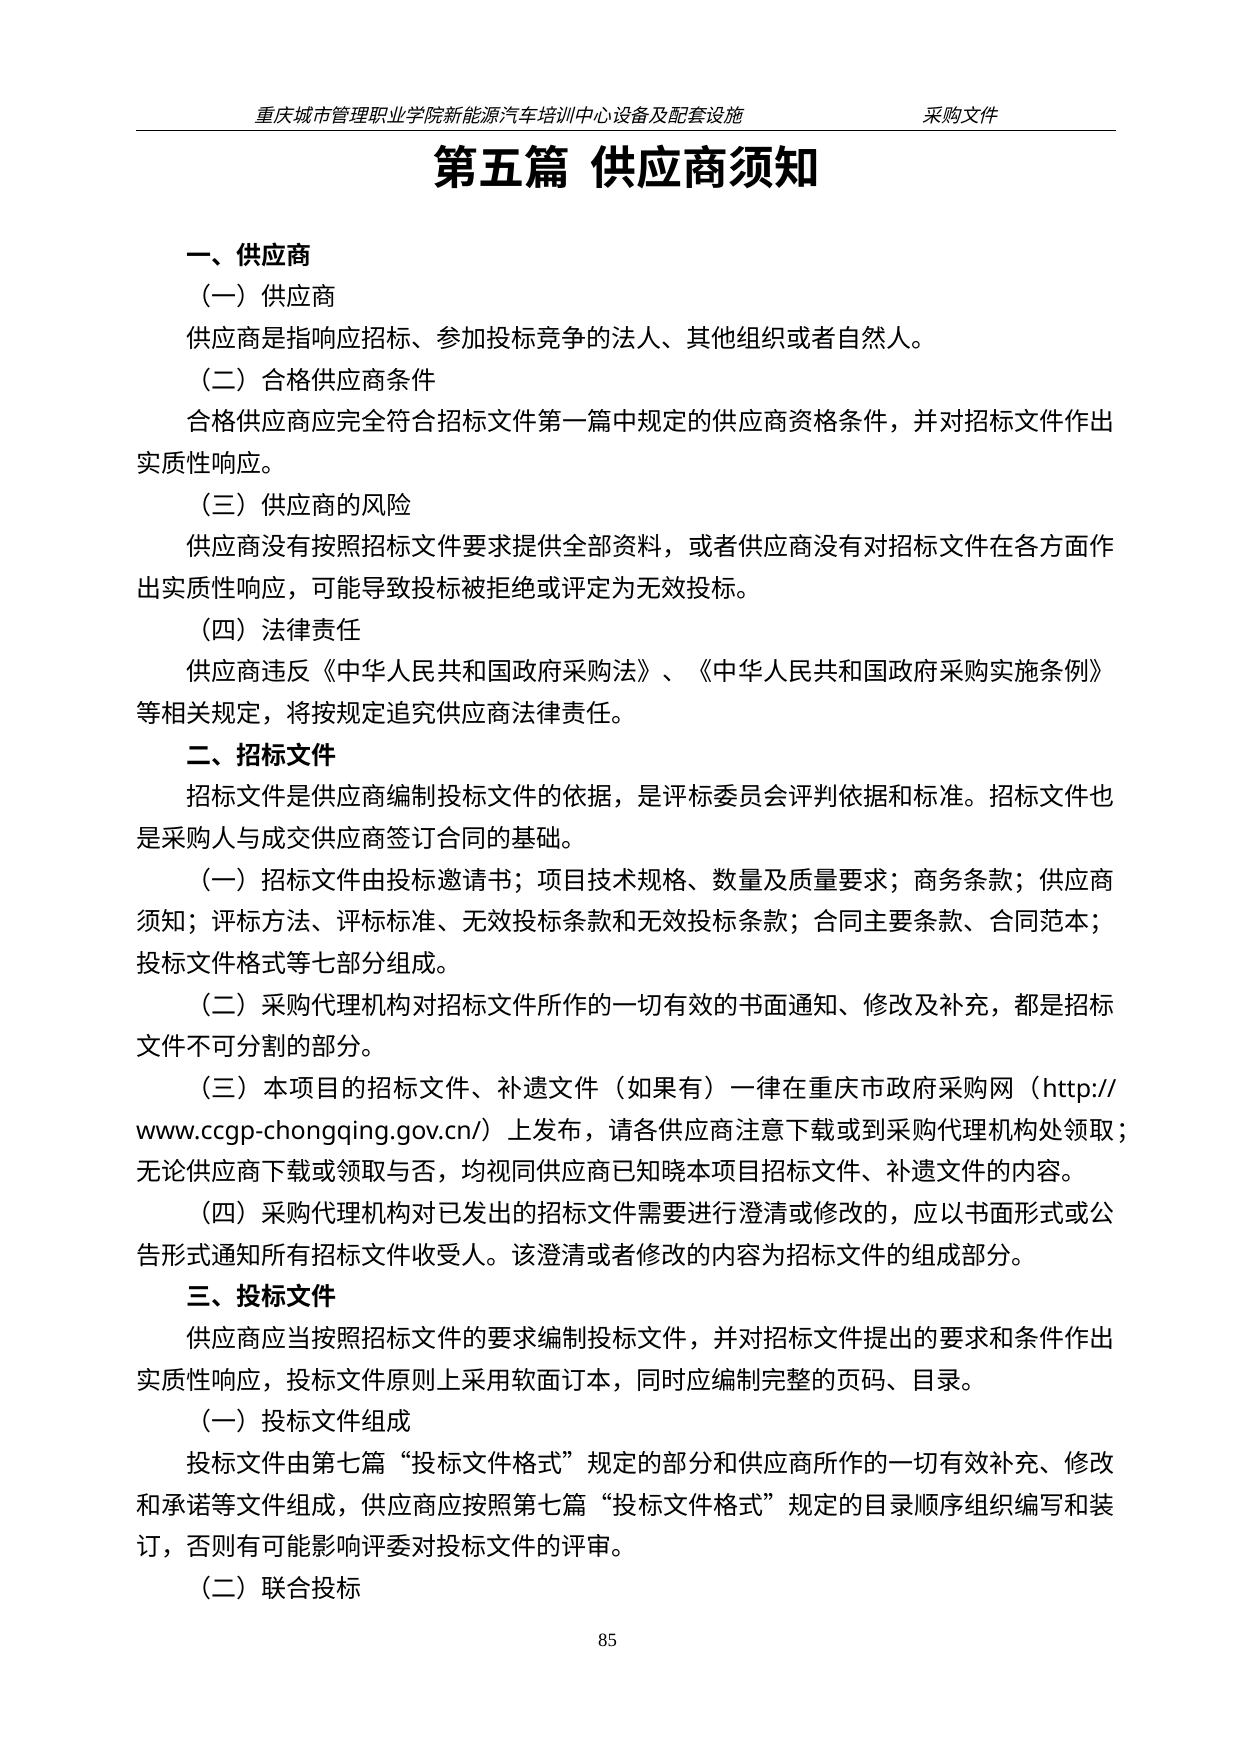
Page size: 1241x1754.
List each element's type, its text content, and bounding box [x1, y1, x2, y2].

text （一）招标文件由投标邀请书；项目技术规格、数量及质量要求；商务条款；供应商须知；评标方法、评标标准、无效投标条款和无效投标条款；合同主要条款、合同范本；投标文件格式等七部分组成。 [136, 856, 1116, 981]
text 招标文件是供应商编制投标文件的依据，是评标委员会评判依据和标准。招标文件也是采购人与成交供应商签订合同的基础。 [136, 772, 1116, 856]
subtitle 第五篇 供应商须知 [136, 131, 1116, 198]
text 供应商没有按照招标文件要求提供全部资料，或者供应商没有对招标文件在各方面作出实质性响应，可能导致投标被拒绝或评定为无效投标。 [136, 522, 1116, 606]
text 供应商应当按照招标文件的要求编制投标文件，并对招标文件提出的要求和条件作出实质性响应，投标文件原则上采用软面订本，同时应编制完整的页码、目录。 [136, 1314, 1116, 1397]
text 供应商违反《中华人民共和国政府采购法》、《中华人民共和国政府采购实施条例》等相关规定，将按规定追究供应商法律责任。 [136, 647, 1116, 731]
subtitle 一、供应商 [136, 231, 1116, 272]
text （三）本项目的招标文件、补遗文件（如果有）一律在重庆市政府采购网（http://www.ccgp-chongqing.gov.cn/）上发布，请各供应商注意下载或到采购代理机构处领取；无论供应商下载或领取与否，均视同供应商已知晓本项目招标文件、补遗文件的内容。 [136, 1064, 1116, 1189]
text （四）采购代理机构对已发出的招标文件需要进行澄清或修改的，应以书面形式或公告形式通知所有招标文件收受人。该澄清或者修改的内容为招标文件的组成部分。 [136, 1189, 1116, 1272]
text （一）投标文件组成 [136, 1397, 1116, 1439]
text （二）采购代理机构对招标文件所作的一切有效的书面通知、修改及补充，都是招标文件不可分割的部分。 [136, 981, 1116, 1064]
text （二）合格供应商条件 [136, 356, 1116, 397]
text （三）供应商的风险 [136, 481, 1116, 522]
text （一）供应商 [136, 272, 1116, 314]
text 投标文件由第七篇“投标文件格式”规定的部分和供应商所作的一切有效补充、修改和承诺等文件组成，供应商应按照第七篇“投标文件格式”规定的目录顺序组织编写和装订，否则有可能影响评委对投标文件的评审。 [136, 1439, 1116, 1564]
text 供应商是指响应招标、参加投标竞争的法人、其他组织或者自然人。 [136, 314, 1116, 356]
text 合格供应商应完全符合招标文件第一篇中规定的供应商资格条件，并对招标文件作出实质性响应。 [136, 397, 1116, 481]
subtitle 三、投标文件 [136, 1272, 1116, 1314]
text （二）联合投标 [136, 1564, 1116, 1606]
text （四）法律责任 [136, 606, 1116, 647]
subtitle 二、招标文件 [136, 731, 1116, 772]
